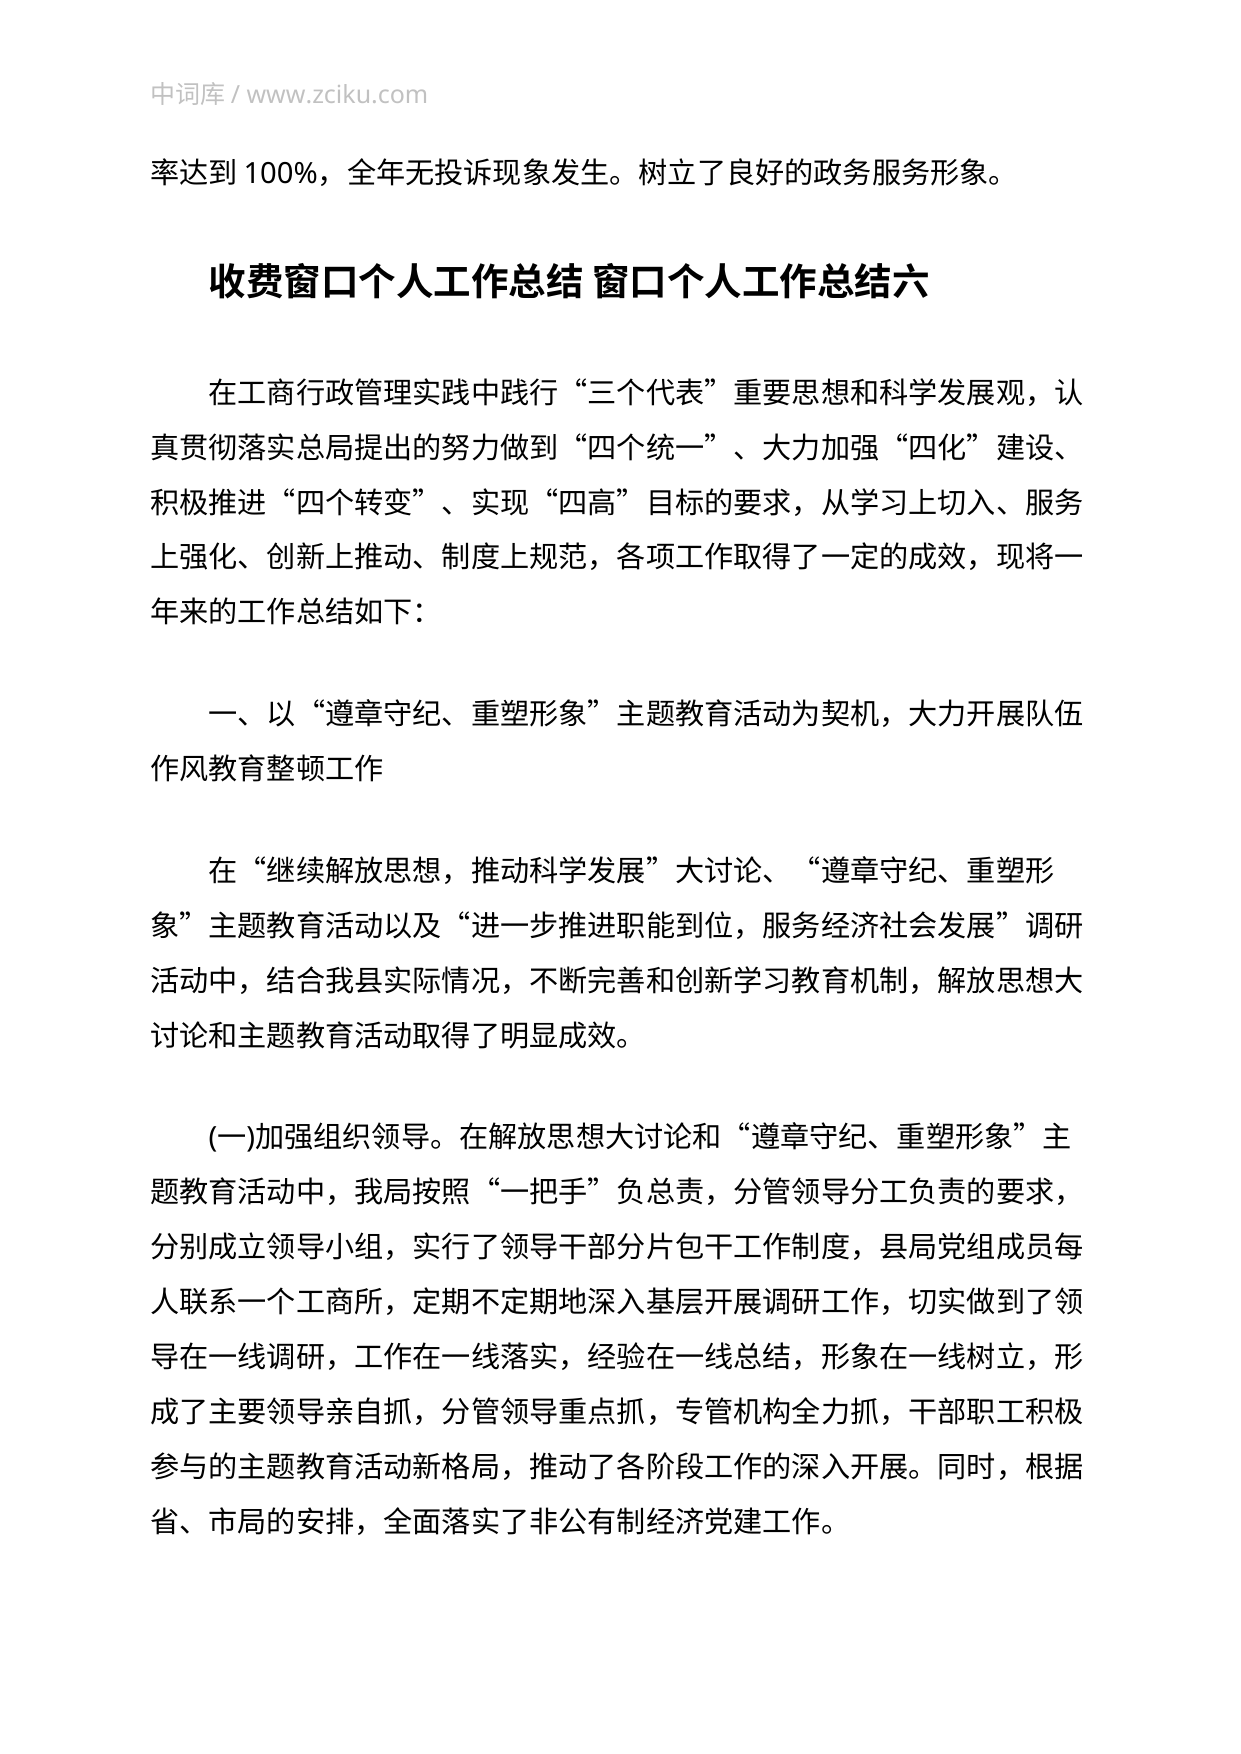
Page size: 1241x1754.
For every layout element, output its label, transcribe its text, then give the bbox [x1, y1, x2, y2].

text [150, 150, 1090, 192]
text 一、以“遵章守纪、重塑形象”主题教育活动为契机，大力开展队伍作风教育整顿工作 [150, 691, 1090, 788]
text 在“继续解放思想，推动科学发展”大讨论、“遵章守纪、重塑形象”主题教育活动以及“进一步推进职能到位，服务经济社会发展”调研活动中，结合我县实际情况，不断完善和创新学习教育机制，解放思想大讨论和主题教育活动取得了明显成效。 [150, 847, 1090, 1054]
text 收费窗口个人工作总结 窗口个人工作总结六 [150, 252, 1090, 306]
text (一)加强组织领导。在解放思想大讨论和“遵章守纪、重塑形象”主题教育活动中，我局按照“一把手”负总责，分管领导分工负责的要求，分别成立领导小组，实行了领导干部分片包干工作制度，县局党组成员每人联系一个工商所，定期不定期地深入基层开展调研工作，切实做到了领导在一线调研，工作在一线落实，经验在一线总结，形象在一线树立，形成了主要领导亲自抓，分管领导重点抓，专管机构全力抓，干部职工积极参与的主题教育活动新格局，推动了各阶段工作的深入开展。同时，根据省、市局的安排，全面落实了非公有制经济党建工作。 [150, 1114, 1090, 1541]
text 在工商行政管理实践中践行“三个代表”重要思想和科学发展观，认真贯彻落实总局提出的努力做到“四个统一”、大力加强“四化”建设、积极推进“四个转变”、实现“四高”目标的要求，从学习上切入、服务上强化、创新上推动、制度上规范，各项工作取得了一定的成效，现将一年来的工作总结如下： [150, 369, 1090, 631]
